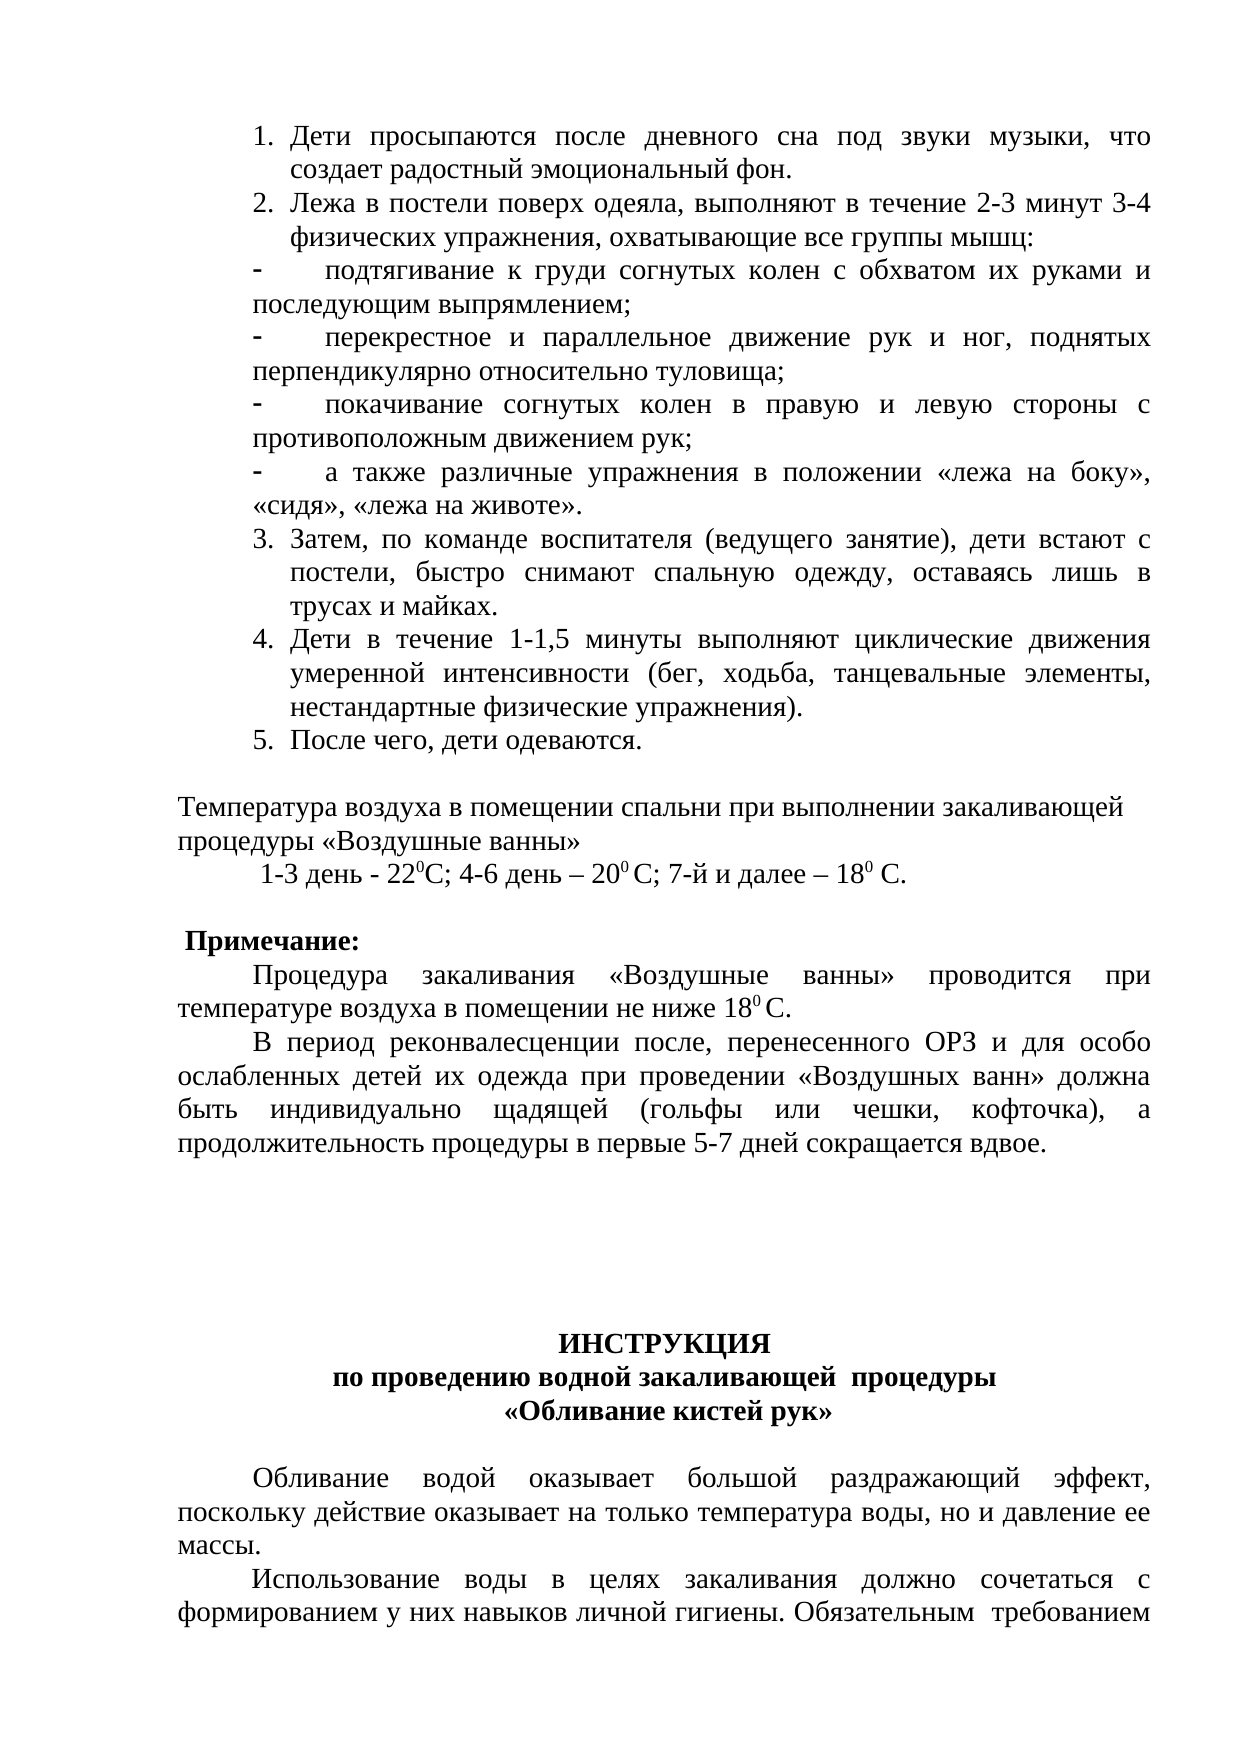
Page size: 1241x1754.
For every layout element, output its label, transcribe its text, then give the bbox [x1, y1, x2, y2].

list Дети в течение 1-1,5 минуты выполняют циклические движения умеренной интенсивности (бег, ходьба, танцевальные элементы, нестандартные физические упражнения). [252, 622, 1152, 722]
text по проведению водной закаливающей процедуры [177, 1359, 1152, 1393]
text Примечание: [177, 923, 1152, 957]
text Процедура закаливания «Воздушные ванны» проводится при температуре воздуха в помещении не ниже 180 С. [177, 957, 1152, 1024]
list Затем, по команде воспитателя (ведущего занятие), дети встают с постели, быстро снимают спальную одежду, оставаясь лишь в трусах и майках. [252, 521, 1152, 622]
text Обливание водой оказывает большой раздражающий эффект, поскольку действие оказывает на только температура воды, но и давление ее массы. [177, 1460, 1152, 1561]
list Лежа в постели поверх одеяла, выполняют в течение 2-3 минут 3-4 физических упражнения, охватывающие все группы мышц: [252, 185, 1152, 252]
text Температура воздуха в помещении спальни при выполнении закаливающей процедуры «Воздушные ванны» [177, 789, 1152, 856]
text ИНСТРУКЦИЯ [177, 1326, 1152, 1359]
list После чего, дети одеваются. [252, 722, 1152, 756]
list перекрестное и параллельное движение рук и ног, поднятых перпендикулярно относительно туловища; [252, 319, 1152, 387]
text 1-3 день - 220С; 4-6 день – 200 С; 7-й и далее – 180 С. [177, 856, 1152, 890]
list а также различные упражнения в положении «лежа на боку», «сидя», «лежа на животе». [252, 454, 1152, 521]
list Дети просыпаются после дневного сна под звуки музыки, что создает радостный эмоциональный фон. [252, 118, 1152, 185]
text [177, 1561, 1152, 1628]
text «Обливание кистей рук» [177, 1393, 1152, 1427]
list покачивание согнутых колен в правую и левую стороны с противоположным движением рук; [252, 387, 1152, 454]
text В период реконвалесценции после, перенесенного ОРЗ и для особо ослабленных детей их одежда при проведении «Воздушных ванн» должна быть индивидуально щадящей (гольфы или чешки, кофточка), а продолжительность процедуры в первые 5-7 дней сокращается вдвое. [177, 1024, 1152, 1158]
list подтягивание к груди согнутых колен с обхватом их руками и последующим выпрямлением; [252, 252, 1152, 319]
